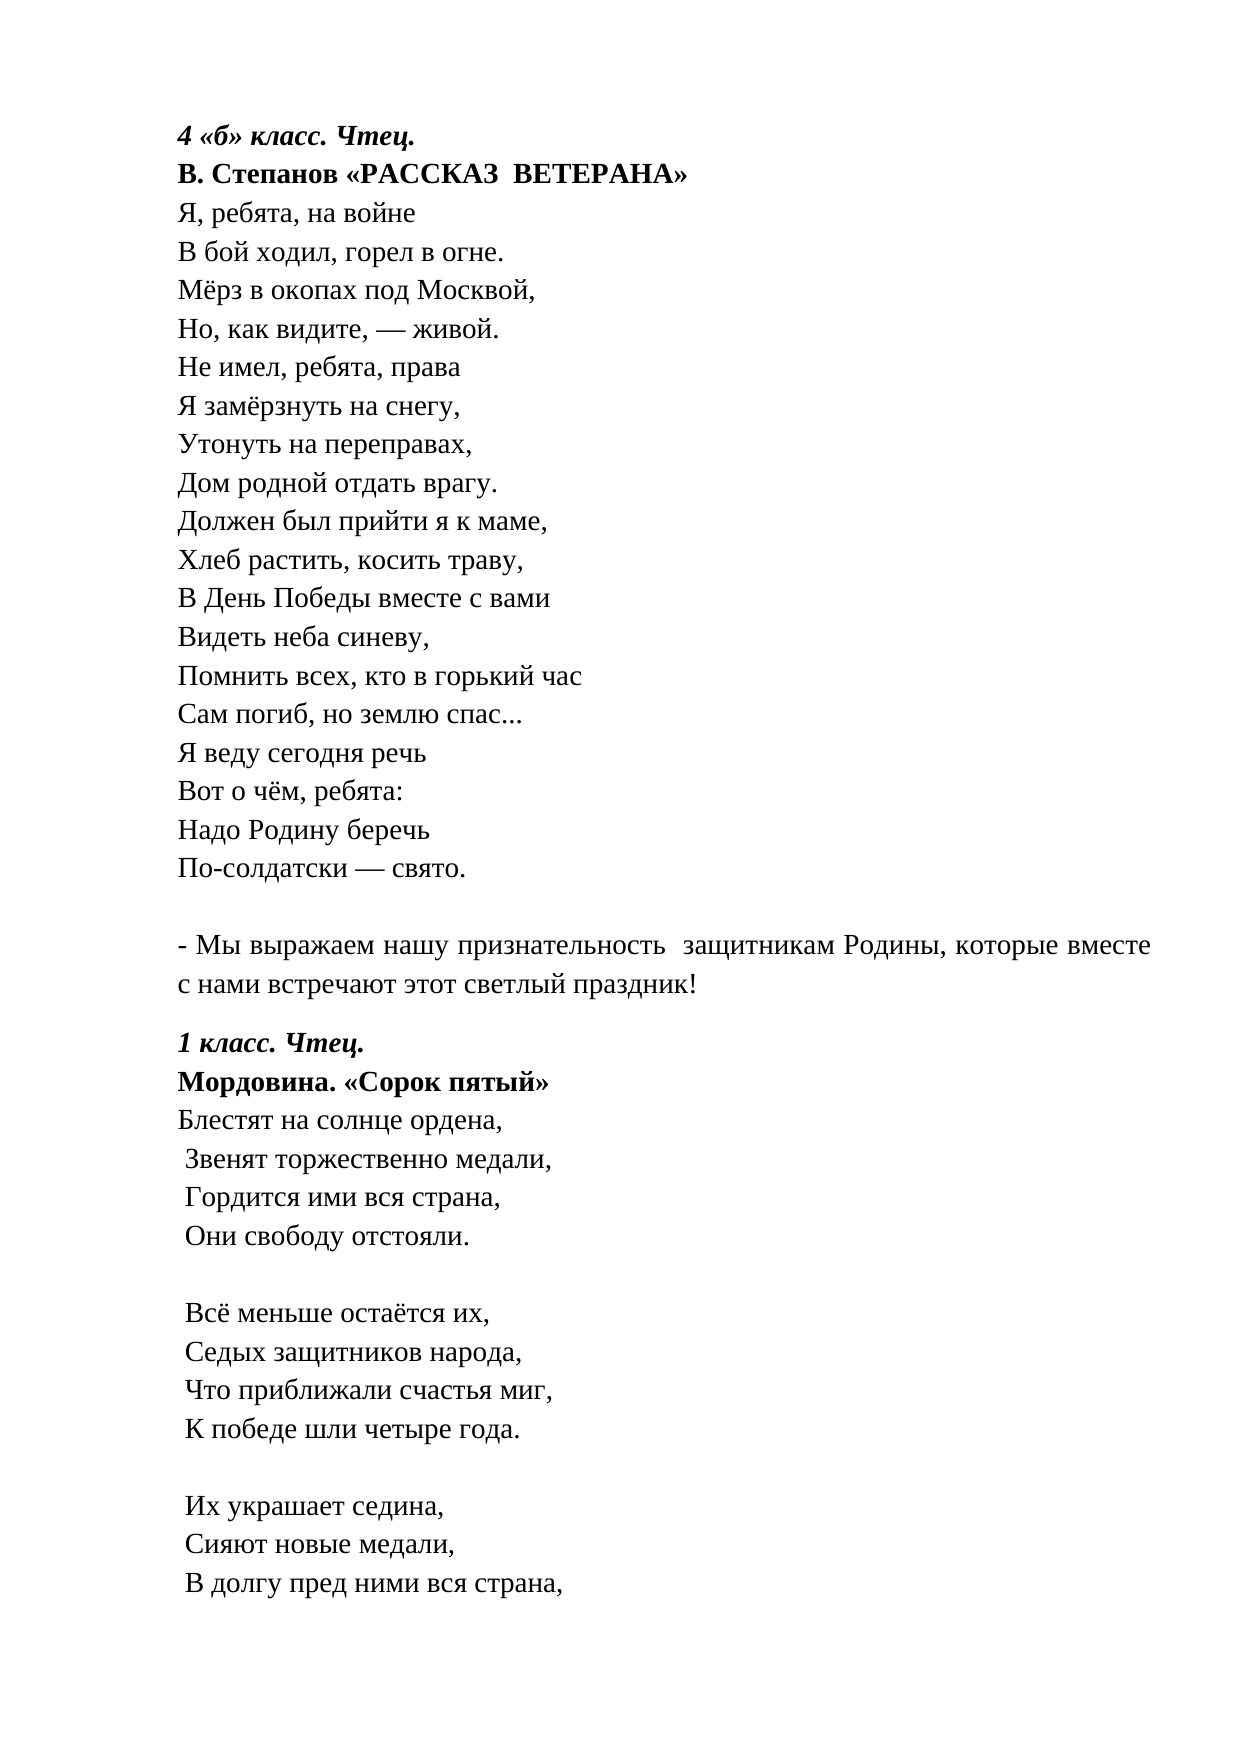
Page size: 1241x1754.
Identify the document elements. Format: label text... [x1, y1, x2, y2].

text - Мы выражаем нашу признательность защитникам Родины, которые вместе с нами встречают этот светлый праздник! [177, 927, 1152, 999]
text По-солдатски — свято. [177, 850, 1152, 884]
text Блестят на солнце ордена, [177, 1102, 1152, 1136]
text Хлеб растить, косить траву, [177, 542, 1152, 576]
text Что приближали счастья миг, [177, 1372, 1152, 1406]
text Но, как видите, — живой. [177, 311, 1152, 344]
text Мёрз в окопах под Москвой, [177, 272, 1152, 306]
text Сияют новые медали, [177, 1526, 1152, 1560]
text Надо Родину беречь [177, 812, 1152, 845]
text Сам погиб, но землю спас... [177, 696, 1152, 730]
text Звенят торжественно медали, [177, 1141, 1152, 1174]
text В День Победы вместе с вами [177, 581, 1152, 614]
text Вот о чём, ребята: [177, 773, 1152, 807]
text Помнить всех, кто в горький час [177, 658, 1152, 691]
text 1 класс. Чтец. [177, 1025, 1152, 1059]
text Седых защитников народа, [177, 1334, 1152, 1367]
text Утонуть на переправах, [177, 426, 1152, 460]
text К победе шли четыре года. [177, 1411, 1152, 1444]
text Гордится ими вся страна, [177, 1179, 1152, 1213]
text Их украшает седина, [177, 1488, 1152, 1521]
text В. Степанов «РАССКАЗ ВЕТЕРАНА» [177, 157, 1152, 190]
text Я, ребята, на войне [177, 195, 1152, 229]
text Не имел, ребята, права [177, 349, 1152, 383]
text Я веду сегодня речь [177, 735, 1152, 768]
text В долгу пред ними вся страна, [177, 1565, 1152, 1598]
text Должен был прийти я к маме, [177, 503, 1152, 537]
text 4 «б» класс. Чтец. [177, 118, 1152, 152]
text Дом родной отдать врагу. [177, 465, 1152, 498]
text Я замёрзнуть на снегу, [177, 388, 1152, 421]
text Они свободу отстояли. [177, 1218, 1152, 1252]
text Видеть неба синеву, [177, 619, 1152, 653]
text Всё меньше остаётся их, [177, 1295, 1152, 1329]
text В бой ходил, горел в огне. [177, 234, 1152, 267]
text Мордовина. «Сорок пятый» [177, 1064, 1152, 1097]
